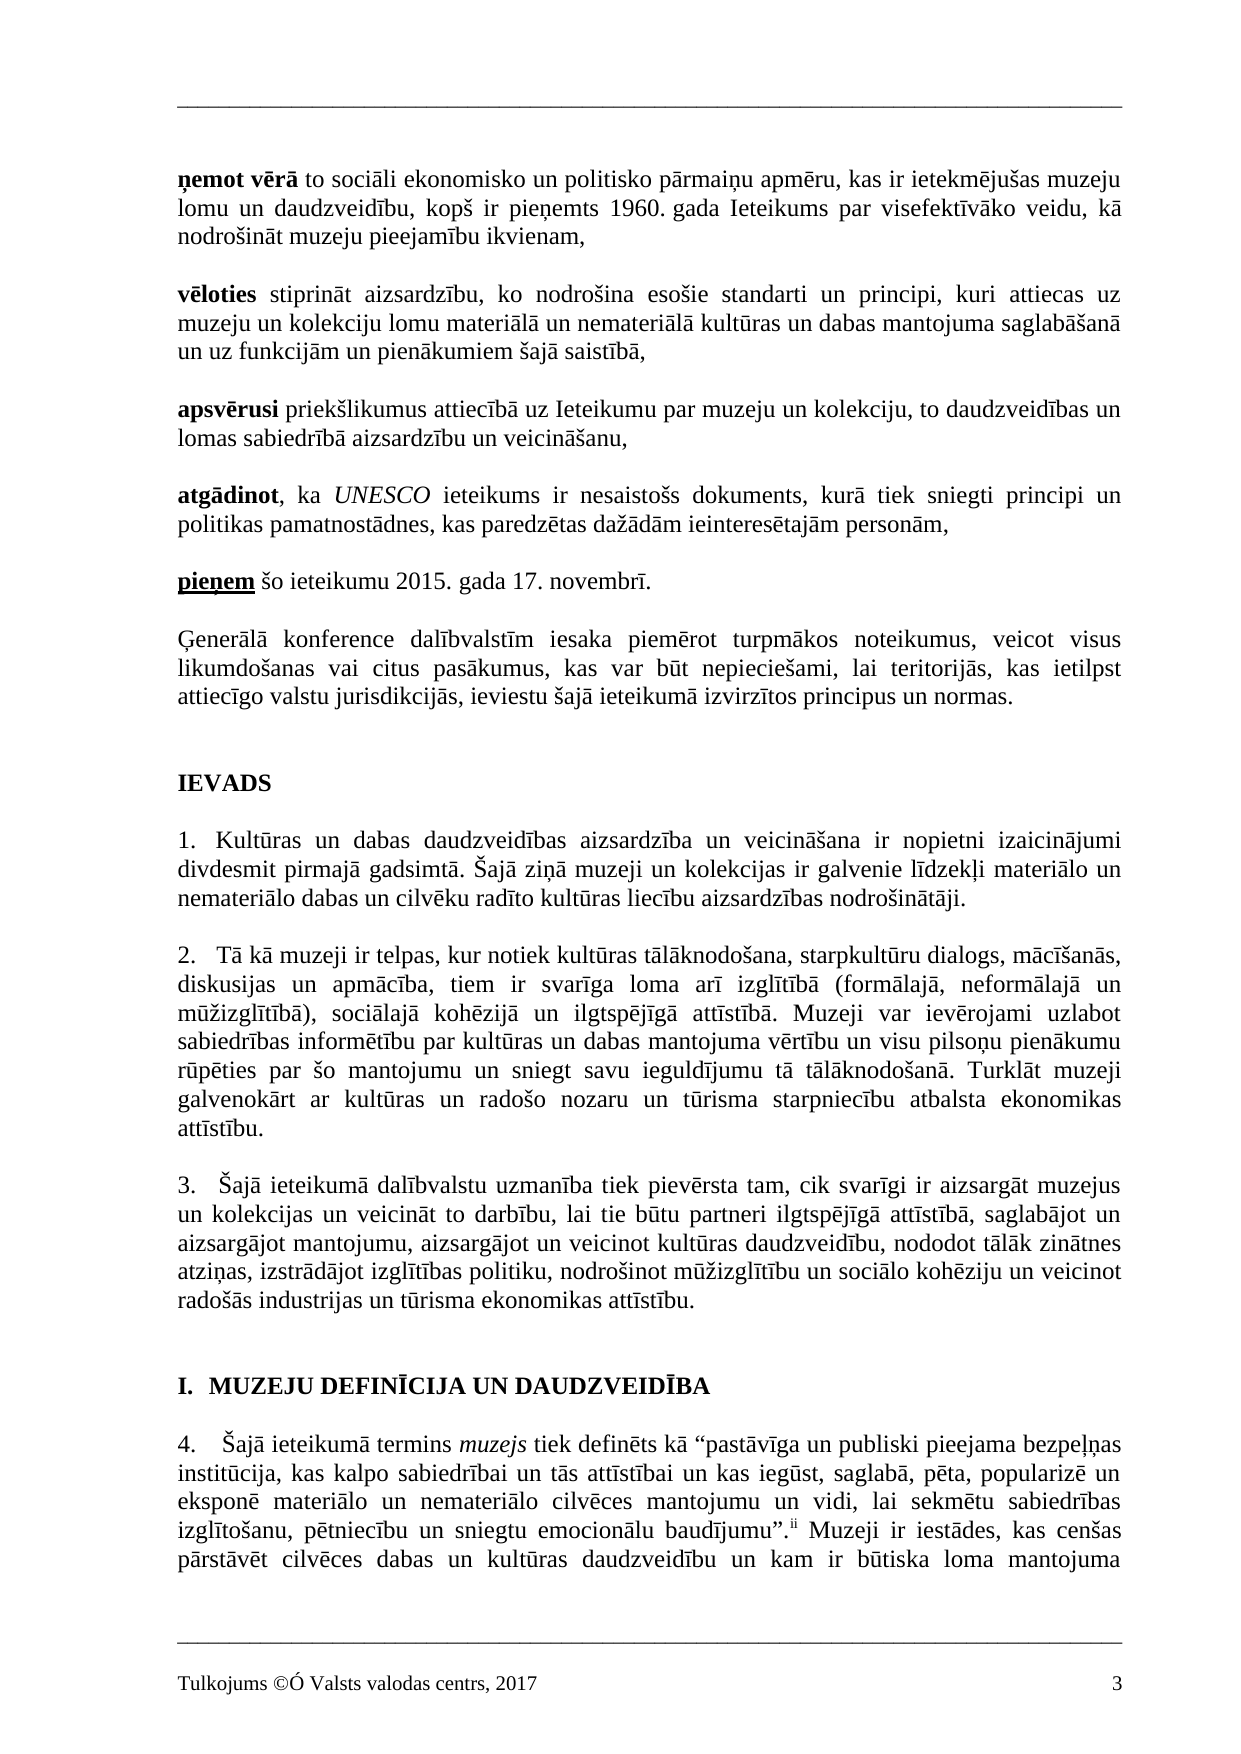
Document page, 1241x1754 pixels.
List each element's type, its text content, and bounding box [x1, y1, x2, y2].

text vēloties stiprināt aizsardzību, ko nodrošina esošie standarti un principi, kuri attiecas uz muzeju un kolekciju lomu materiālā un nemateriālā kultūras un dabas mantojuma saglabāšanā un uz funkcijām un pienākumiem šajā saistībā, [177, 279, 1122, 365]
list Kultūras un dabas daudzveidības aizsardzība un veicināšana ir nopietni izaicinājumi divdesmit pirmajā gadsimtā. Šajā ziņā muzeji un kolekcijas ir galvenie līdzekļi materiālo un nemateriālo dabas un cilvēku radīto kultūras liecību aizsardzības nodrošinātāji. [177, 825, 1122, 911]
list Šajā ieteikumā dalībvalstu uzmanība tiek pievērsta tam, cik svarīgi ir aizsargāt muzejus un kolekcijas un veicināt to darbību, lai tie būtu partneri ilgtspējīgā attīstībā, saglabājot un aizsargājot mantojumu, aizsargājot un veicinot kultūras daudzveidību, nododot tālāk zinātnes atziņas, izstrādājot izglītības politiku, nodrošinot mūžizglītību un sociālo kohēziju un veicinot radošās industrijas un tūrisma ekonomikas attīstību. [177, 1170, 1122, 1314]
text apsvērusi priekšlikumus attiecībā uz Ieteikumu par muzeju un kolekciju, to daudzveidības un lomas sabiedrībā aizsardzību un veicināšanu, [177, 394, 1122, 451]
text Ģenerālā konference dalībvalstīm iesaka piemērot turpmākos noteikumus, veicot visus likumdošanas vai citus pasākumus, kas var būt nepieciešami, lai teritorijās, kas ietilpst attiecīgo valstu jurisdikcijās, ieviestu šajā ieteikumā izvirzītos principus un normas. [177, 624, 1122, 710]
subtitle MUZEJU DEFINĪCIJA UN DAUDZVEIDĪBA [177, 1371, 1122, 1400]
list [177, 1429, 1122, 1573]
text atgādinot, ka UNESCO ieteikums ir nesaistošs dokuments, kurā tiek sniegti principi un politikas pamatnostādnes, kas paredzētas dažādām ieinteresētajām personām, [177, 480, 1122, 538]
text pieņem šo ieteikumu 2015. gada 17. novembrī. [177, 566, 1122, 595]
text ņemot vērā to sociāli ekonomisko un politisko pārmaiņu apmēru, kas ir ietekmējušas muzeju lomu un daudzveidību, kopš ir pieņemts 1960. gada Ieteikums par visefektīvāko veidu, kā nodrošināt muzeju pieejamību ikvienam, [177, 164, 1122, 250]
subtitle IEVADS [177, 768, 1122, 796]
list Tā kā muzeji ir telpas, kur notiek kultūras tālāknodošana, starpkultūru dialogs, mācīšanās, diskusijas un apmācība, tiem ir svarīga loma arī izglītībā (formālajā, neformālajā un mūžizglītībā), sociālajā kohēzijā un ilgtspējīgā attīstībā. Muzeji var ievērojami uzlabot sabiedrības informētību par kultūras un dabas mantojuma vērtību un visu pilsoņu pienākumu rūpēties par šo mantojumu un sniegt savu ieguldījumu tā tālāknodošanā. Turklāt muzeji galvenokārt ar kultūras un radošo nozaru un tūrisma starpniecību atbalsta ekonomikas attīstību. [177, 940, 1122, 1141]
